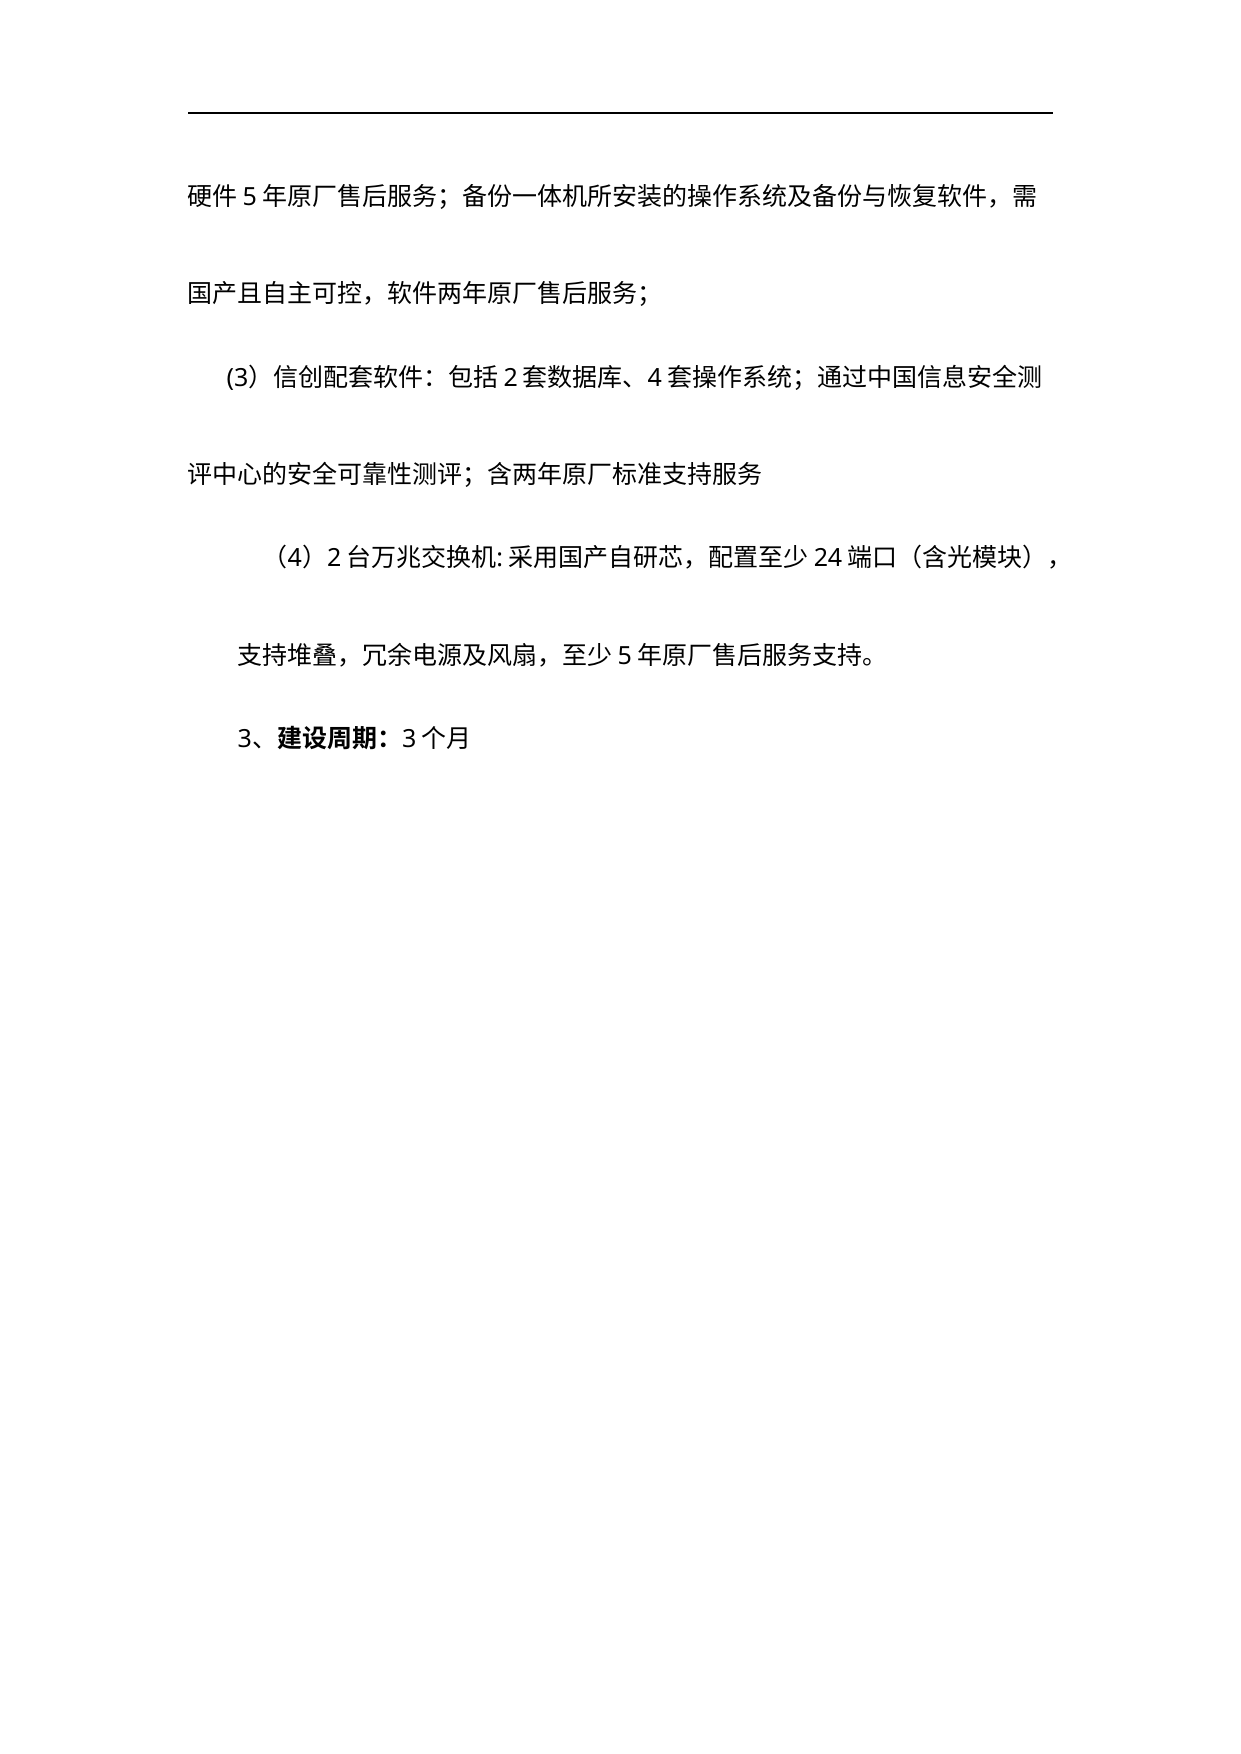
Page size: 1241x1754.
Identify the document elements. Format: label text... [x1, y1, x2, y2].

text 3、建设周期：3个月 [237, 704, 1053, 769]
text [187, 162, 1053, 324]
text (3）信创配套软件：包括2套数据库、4套操作系统；通过中国信息安全测评中心的安全可靠性测评；含两年原厂标准支持服务 [187, 343, 1053, 505]
text （4）2台万兆交换机: 采用国产自研芯，配置至少24端口（含光模块），支持堆叠，冗余电源及风扇，至少5年原厂售后服务支持。 [237, 523, 1053, 686]
